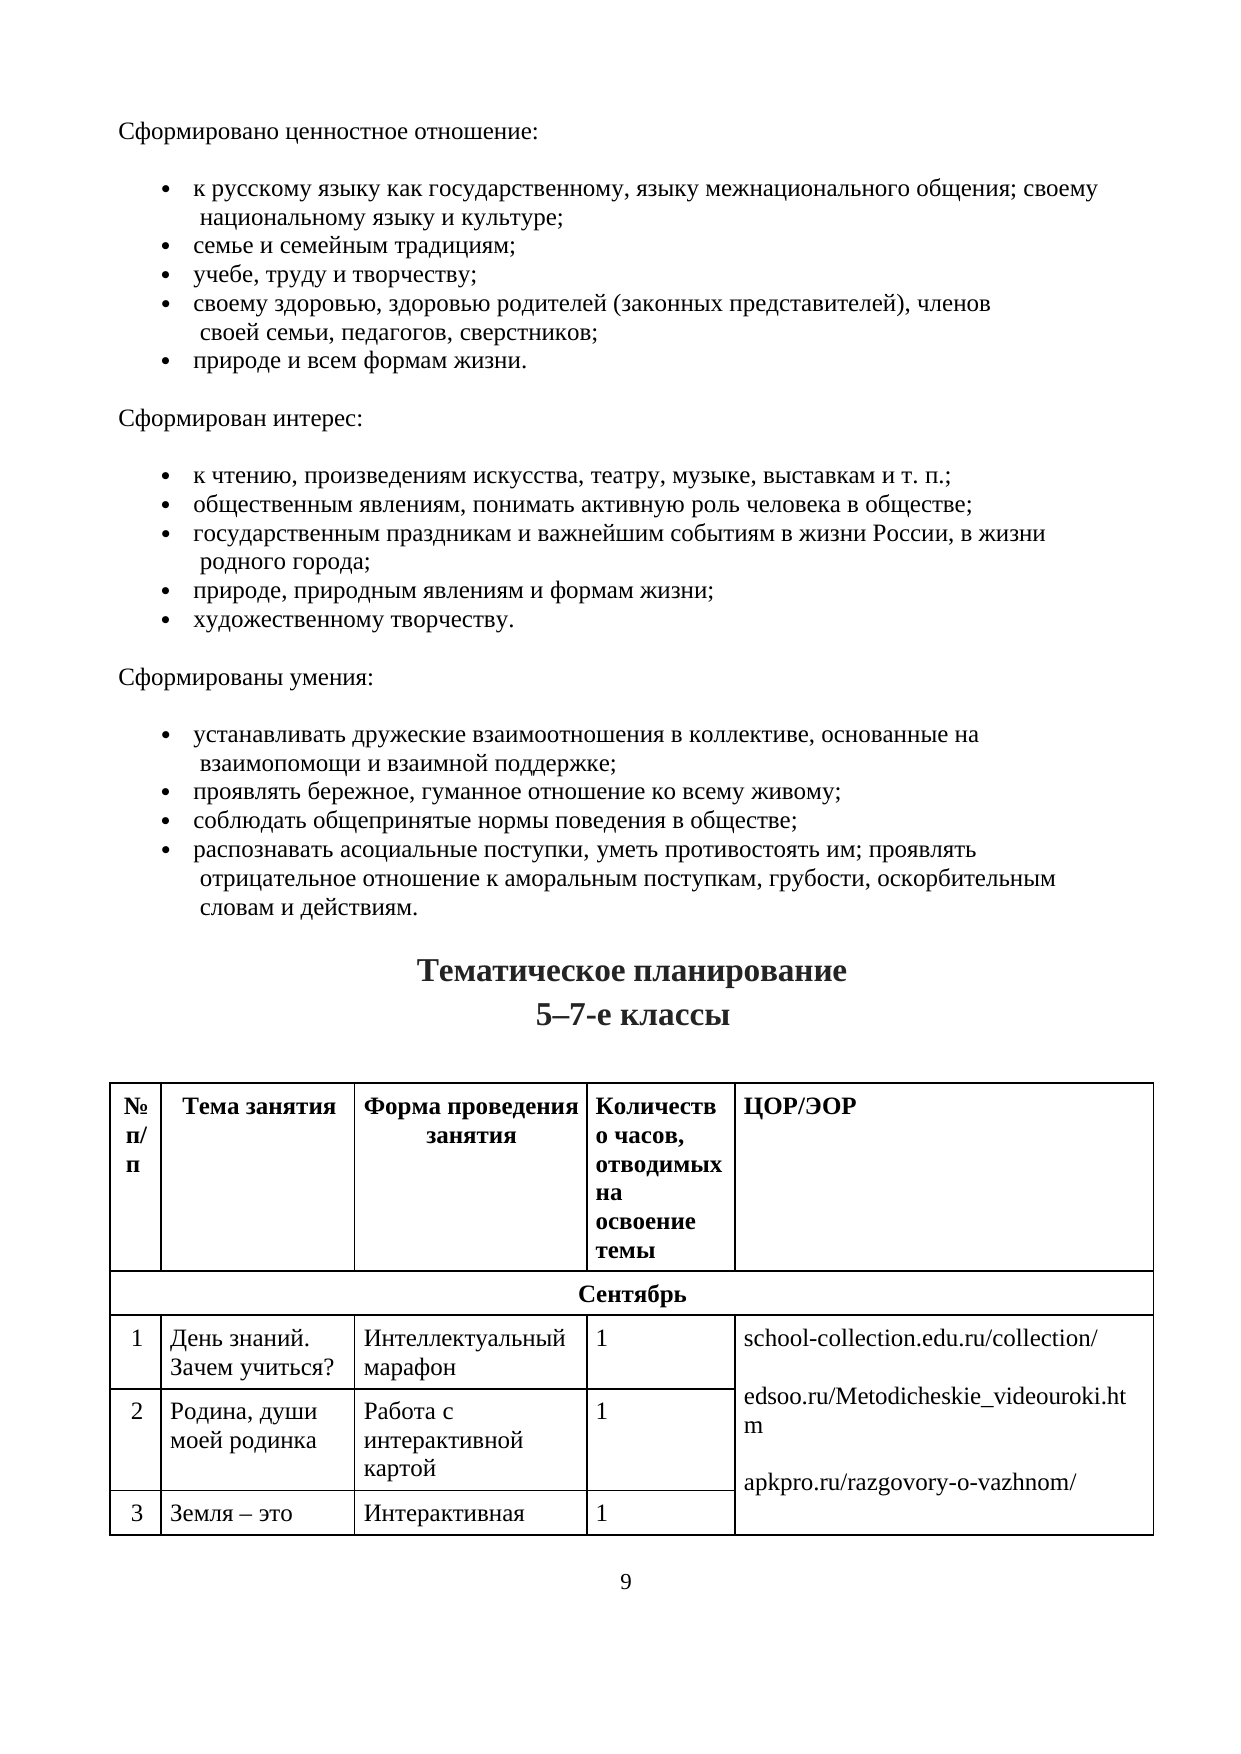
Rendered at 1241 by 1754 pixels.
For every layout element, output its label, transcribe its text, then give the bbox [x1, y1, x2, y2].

table_cell Сентябрь [111, 1272, 1153, 1314]
list художественному творчеству. [162, 604, 1167, 633]
table_header Тема занятия [162, 1084, 354, 1270]
text Сформирован интерес: [118, 403, 1167, 432]
list к русскому языку как государственному, языку межнационального общения; своему национальному языку и культуре; [162, 173, 1099, 231]
table_header Форма проведения занятия [355, 1084, 586, 1270]
list к чтению, произведениям искусства, театру, музыке, выставкам и т. п.; [162, 461, 1167, 489]
table_cell 2 [111, 1390, 160, 1490]
list семье и семейным традициям; [162, 231, 1167, 259]
table_cell День знаний. Зачем учиться? [162, 1316, 354, 1388]
table_header № п/ п [111, 1084, 160, 1270]
list природе, природным явлениям и формам жизни; [162, 575, 1167, 604]
table_header Количеств о часов, отводимых на освоение темы [588, 1084, 734, 1270]
list соблюдать общепринятые нормы поведения в обществе; [162, 805, 1167, 834]
table_cell Работа с интерактивной картой [355, 1390, 586, 1490]
table_cell Земля – это [162, 1491, 354, 1534]
list устанавливать дружеские взаимоотношения в коллективе, основанные на взаимопомощи и взаимной поддержке; [162, 720, 980, 776]
text Сформированы умения: [118, 662, 1167, 691]
list проявлять бережное, гуманное отношение ко всему живому; [162, 777, 1167, 805]
list своему здоровью, здоровью родителей (законных представителей), членов своей семьи, педагогов, сверстников; [162, 288, 1057, 345]
list природе и всем формам жизни. [162, 345, 1167, 374]
table_header ЦОР/ЭОР [736, 1084, 1153, 1270]
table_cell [736, 1316, 1153, 1534]
list общественным явлениям, понимать активную роль человека в обществе; [162, 489, 1167, 518]
list распознавать асоциальные поступки, уметь противостоять им; проявлять отрицательное отношение к аморальным поступкам, грубости, оскорбительным словам и действиям. [162, 834, 1056, 921]
table_cell Родина, души моей родинка [162, 1390, 354, 1490]
list государственным праздникам и важнейшим событиям в жизни России, в жизни родного города; [162, 518, 1046, 575]
table_cell 1 [588, 1491, 734, 1534]
table_cell 1 [588, 1390, 734, 1490]
table_cell 1 [588, 1316, 734, 1388]
list учебе, труду и творчеству; [162, 259, 1167, 288]
table_cell Интерактивная [355, 1491, 586, 1534]
table_cell 3 [111, 1491, 160, 1534]
table_cell Интеллектуальный марафон [355, 1316, 586, 1388]
table_cell 1 [111, 1316, 160, 1388]
subtitle Тематическое планирование 5–7-е классы [417, 950, 847, 1032]
text Сформировано ценностное отношение: [118, 116, 1167, 144]
